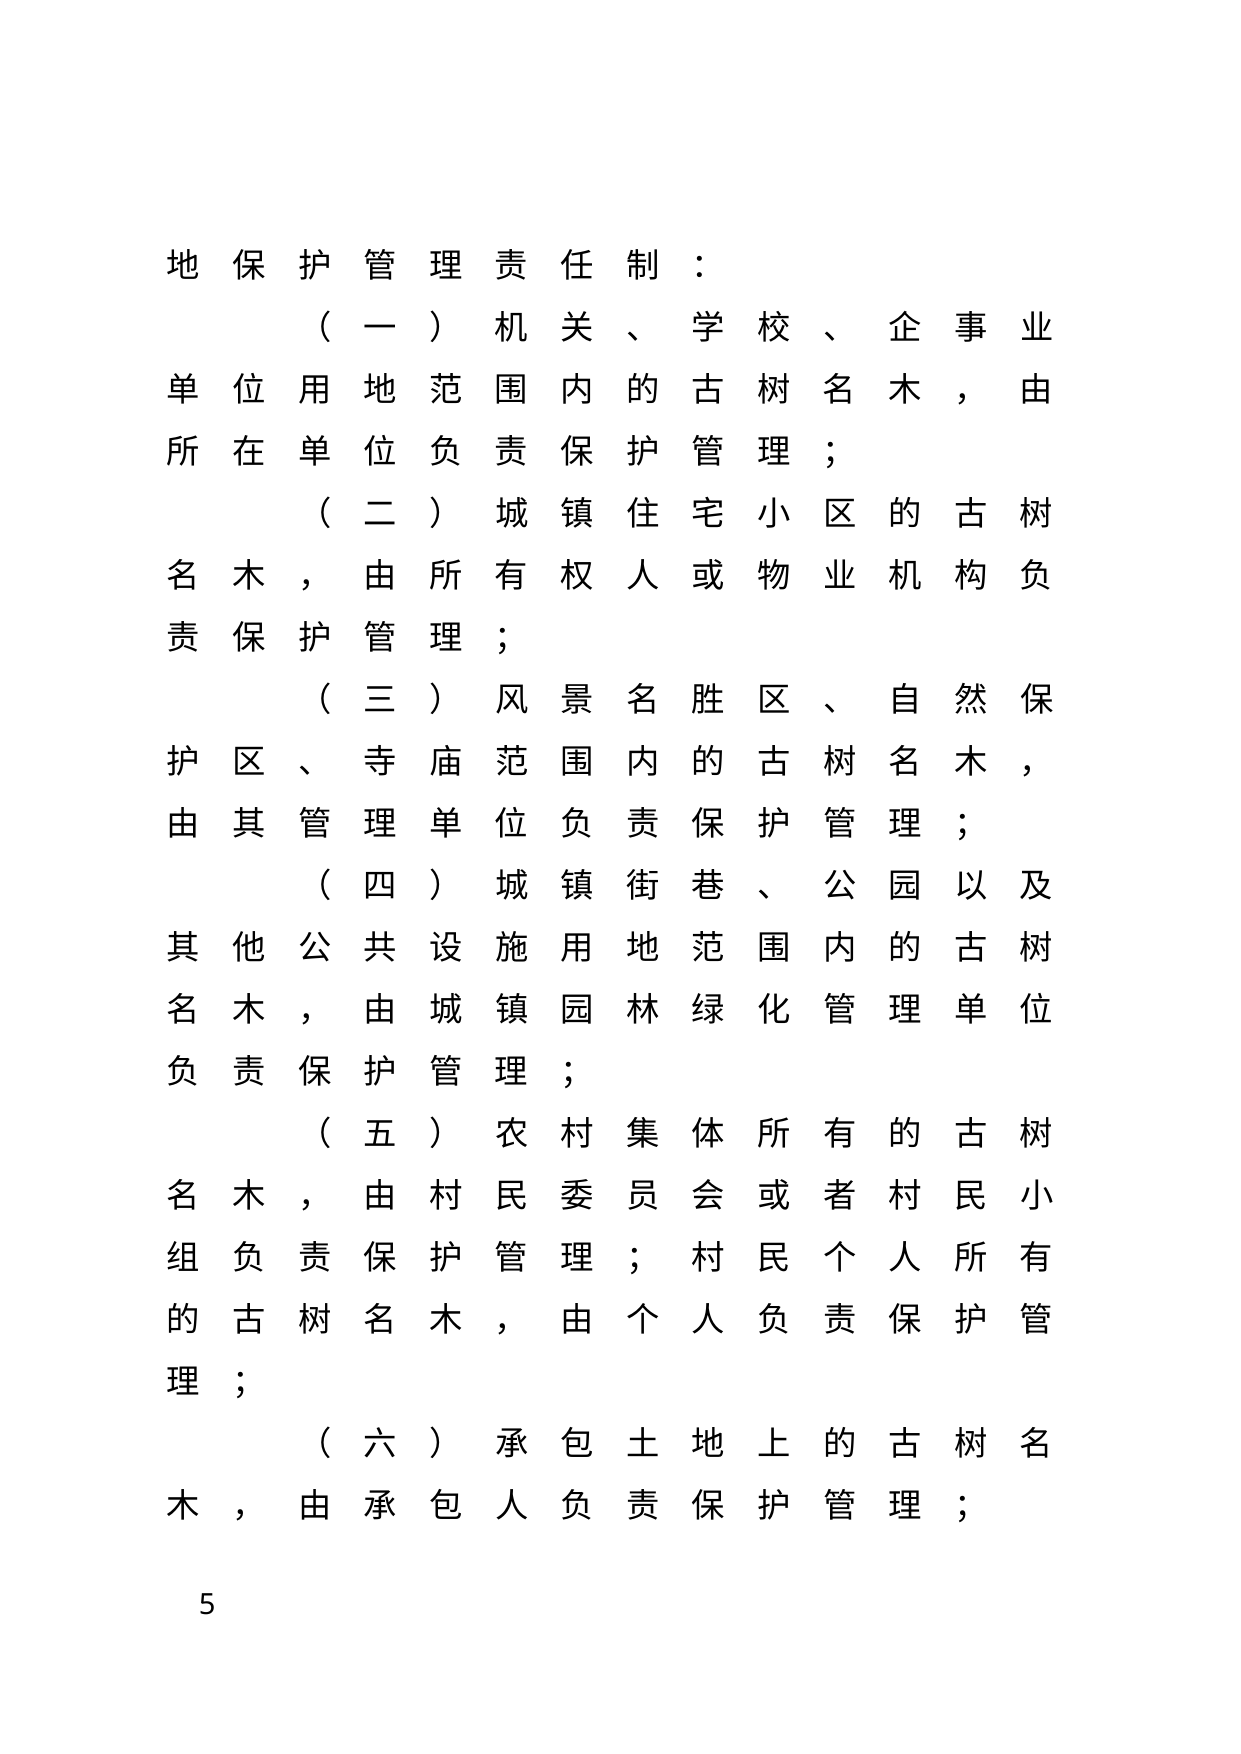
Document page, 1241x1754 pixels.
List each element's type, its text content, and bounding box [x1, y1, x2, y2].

text （一）机关、学校、企事业单位用地范围内的古树名木，由所在单位负责保护管理； [167, 294, 1085, 480]
text （三）风景名胜区、自然保护区、寺庙范围内的古树名木，由其管理单位负责保护管理； [167, 666, 1085, 852]
text （二）城镇住宅小区的古树名木，由所有权人或物业机构负责保护管理； [167, 480, 1085, 666]
text （四）城镇街巷、公园以及其他公共设施用地范围内的古树名木，由城镇园林绿化管理单位负责保护管理； [167, 852, 1085, 1100]
text （六）承包土地上的古树名木，由承包人负责保护管理； [167, 1410, 1085, 1534]
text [167, 232, 1085, 294]
text （五）农村集体所有的古树名木，由村民委员会或者村民小组负责保护管理；村民个人所有的古树名木，由个人负责保护管理； [167, 1100, 1085, 1410]
